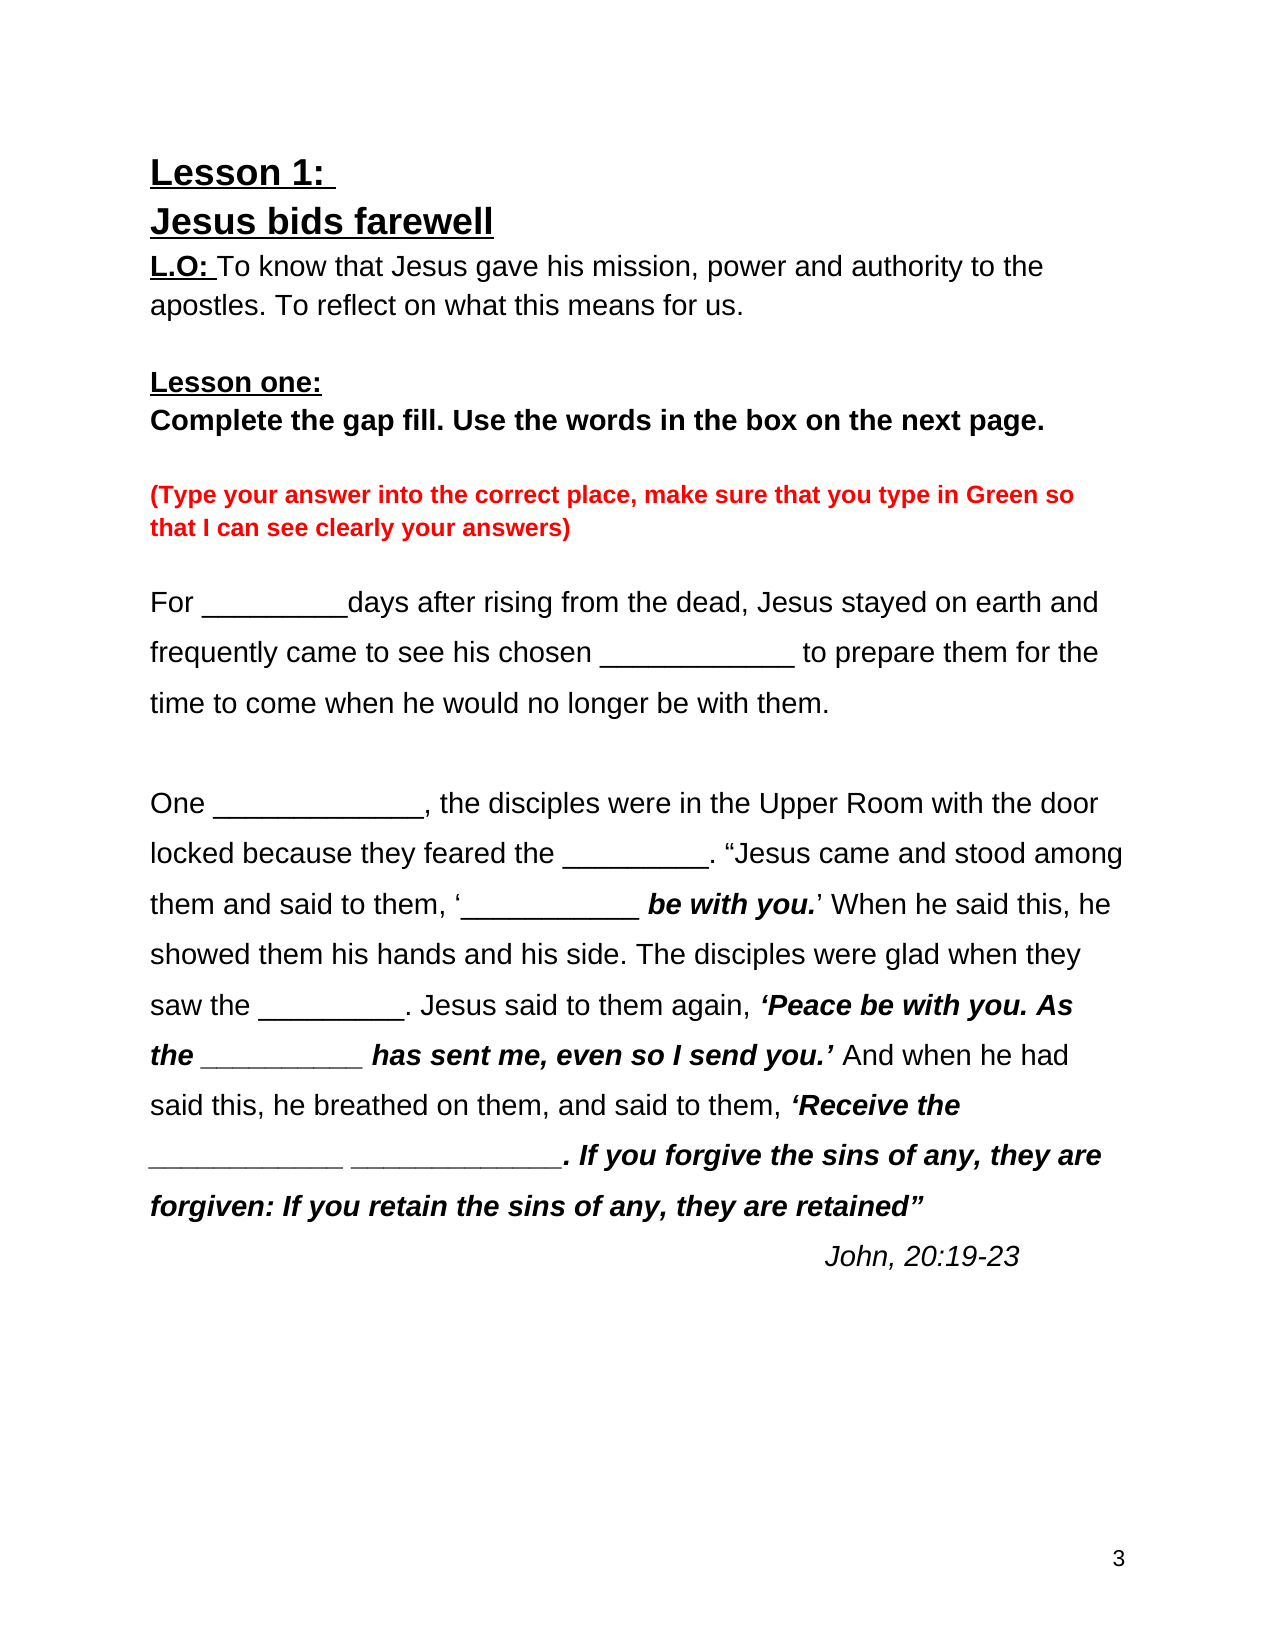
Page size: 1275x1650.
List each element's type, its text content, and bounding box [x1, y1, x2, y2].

text Lesson 1: [150, 150, 1125, 193]
text Lesson one: [150, 365, 1125, 398]
text (Type your answer into the correct place, make sure that you type in Green so that I can see clearly your answers) [150, 480, 1125, 542]
text For _________days after rising from the dead, Jesus stayed on earth and frequently came to see his chosen ____________ to prepare them for the time to come when he would no longer be with them. [150, 585, 1125, 719]
text Complete the gap fill. Use the words in the box on the next page. [150, 403, 1125, 437]
text L.O: To know that Jesus gave his mission, power and authority to the apostles. To reflect on what this means for us. [150, 249, 1125, 321]
text John, 20:19-23 [150, 1239, 1125, 1273]
text Jesus bids farewell [150, 199, 1125, 243]
text One _____________, the disciples were in the Upper Room with the door locked because they feared the _________. “Jesus came and stood among them and said to them, ‘___________ be with you.’ When he said this, he showed them his hands and his side. The disciples were glad when they saw the _________. Jesus said to them again, ‘Peace be with you. As the __________ has sent me, even so I send you.’ And when he had said this, he breathed on them, and said to them, ‘Receive the ____________ _____________. If you forgive the sins of any, they are forgiven: If you retain the sins of any, they are retained” [150, 786, 1125, 1222]
